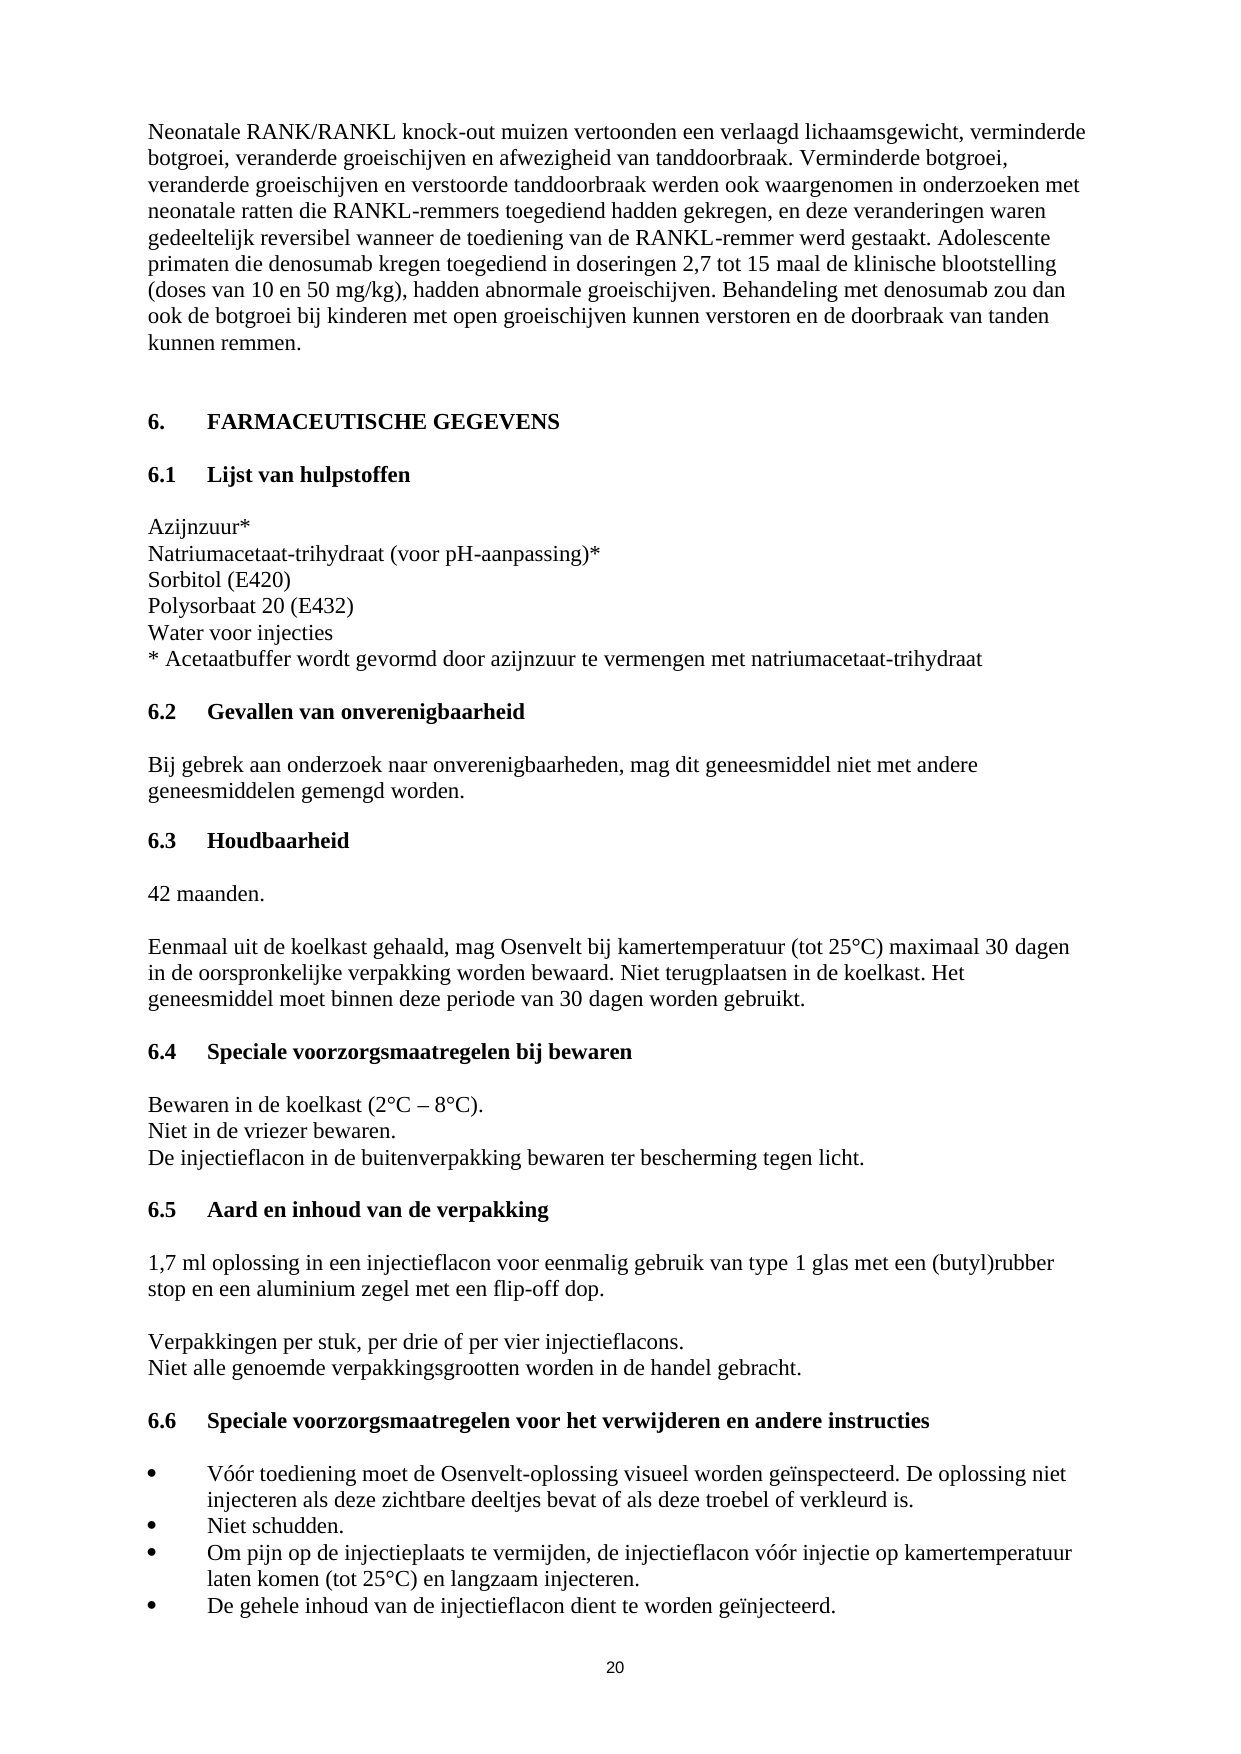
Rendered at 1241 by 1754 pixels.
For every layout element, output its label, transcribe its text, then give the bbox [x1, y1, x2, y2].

text Verpakkingen per stuk, per drie of per vier injectieflacons. [148, 1328, 1092, 1354]
text 6.4 Speciale voorzorgsmaatregelen bij bewaren [148, 1038, 1092, 1064]
text Azijnzuur* [148, 513, 1092, 540]
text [148, 118, 1092, 355]
text 6.2 Gevallen van onverenigbaarheid [148, 698, 1092, 724]
text 6.6 Speciale voorzorgsmaatregelen voor het verwijderen en andere instructies [148, 1407, 1092, 1433]
text Niet in de vriezer bewaren. [148, 1117, 1092, 1144]
text Sorbitol (E420) [148, 566, 1092, 592]
list Niet schudden. [148, 1513, 1092, 1539]
text 6.1 Lijst van hulpstoffen [148, 461, 1092, 487]
list Om pijn op de injectieplaats te vermijden, de injectieflacon vóór injectie op kamertemperatuur laten komen (tot 25°C) en langzaam injecteren. [148, 1539, 1092, 1592]
text * Acetaatbuffer wordt gevormd door azijnzuur te vermengen met natriumacetaat-trihydraat [148, 645, 1092, 672]
text Niet alle genoemde verpakkingsgrootten worden in de handel gebracht. [148, 1354, 1092, 1381]
text Polysorbaat 20 (E432) [148, 592, 1092, 619]
text Bij gebrek aan onderzoek naar onverenigbaarheden, mag dit geneesmiddel niet met andere geneesmiddelen gemengd worden. [148, 751, 1092, 803]
text 6. FARMACEUTISCHE GEGEVENS [148, 408, 1092, 434]
text Natriumacetaat-trihydraat (voor pH-aanpassing)* [148, 540, 1092, 566]
text De injectieflacon in de buitenverpakking bewaren ter bescherming tegen licht. [148, 1144, 1092, 1170]
list Vóór toediening moet de Osenvelt-oplossing visueel worden geïnspecteerd. De oplossing niet injecteren als deze zichtbare deeltjes bevat of als deze troebel of verkleurd is. [148, 1460, 1092, 1513]
text 6.3 Houdbaarheid [148, 827, 1092, 854]
list De gehele inhoud van de injectieflacon dient te worden geïnjecteerd. [148, 1592, 1092, 1618]
text 42 maanden. [148, 880, 1092, 906]
text Bewaren in de koelkast (2°C – 8°C). [148, 1091, 1092, 1117]
text Water voor injecties [148, 619, 1092, 645]
text 6.5 Aard en inhoud van de verpakking [148, 1196, 1092, 1223]
text 1,7 ml oplossing in een injectieflacon voor eenmalig gebruik van type 1 glas met een (butyl)rubber stop en een aluminium zegel met een flip-off dop. [148, 1249, 1092, 1302]
text Eenmaal uit de koelkast gehaald, mag Osenvelt bij kamertemperatuur (tot 25°C) maximaal 30 dagen in de oorspronkelijke verpakking worden bewaard. Niet terugplaatsen in de koelkast. Het geneesmiddel moet binnen deze periode van 30 dagen worden gebruikt. [148, 933, 1092, 1012]
